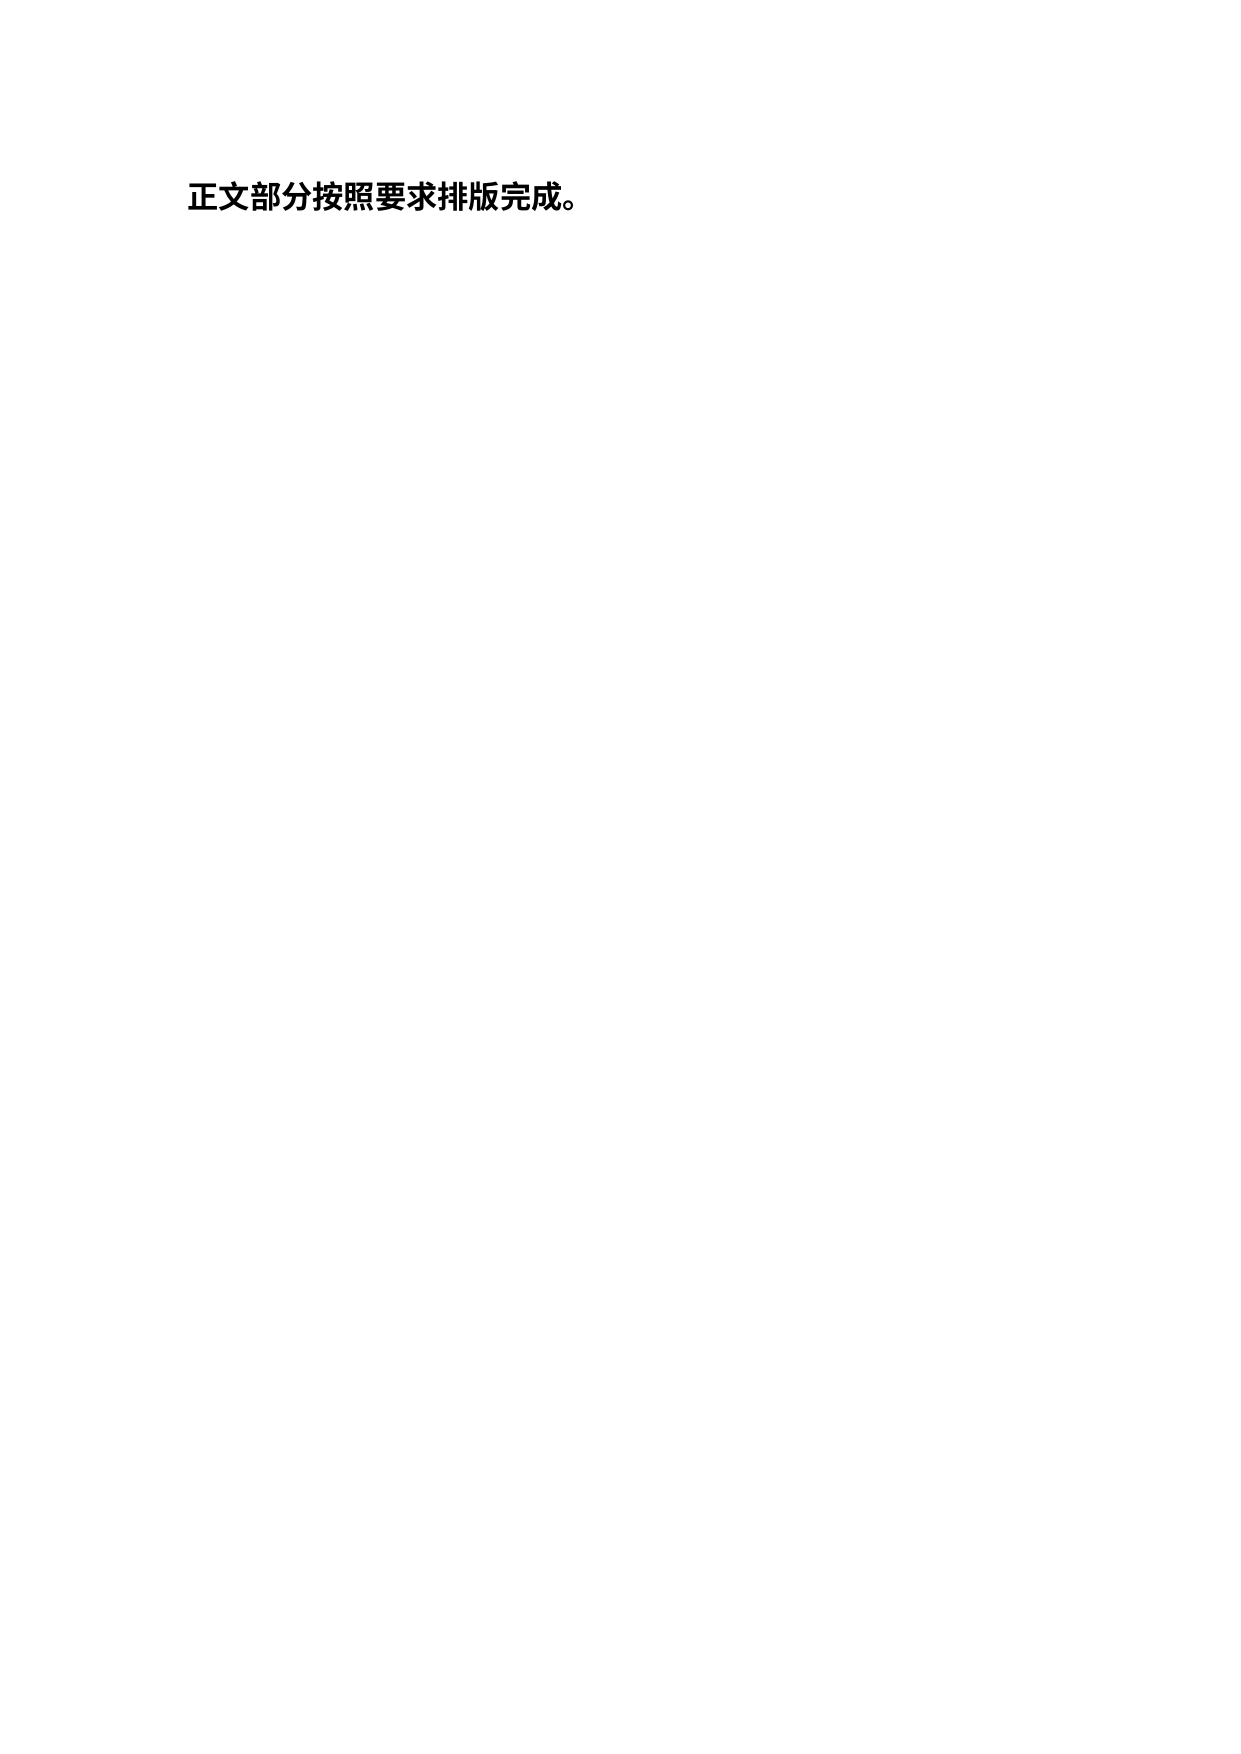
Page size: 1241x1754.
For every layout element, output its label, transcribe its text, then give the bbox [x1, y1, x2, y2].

text 正文部分按照要求排版完成。 [187, 162, 1053, 227]
